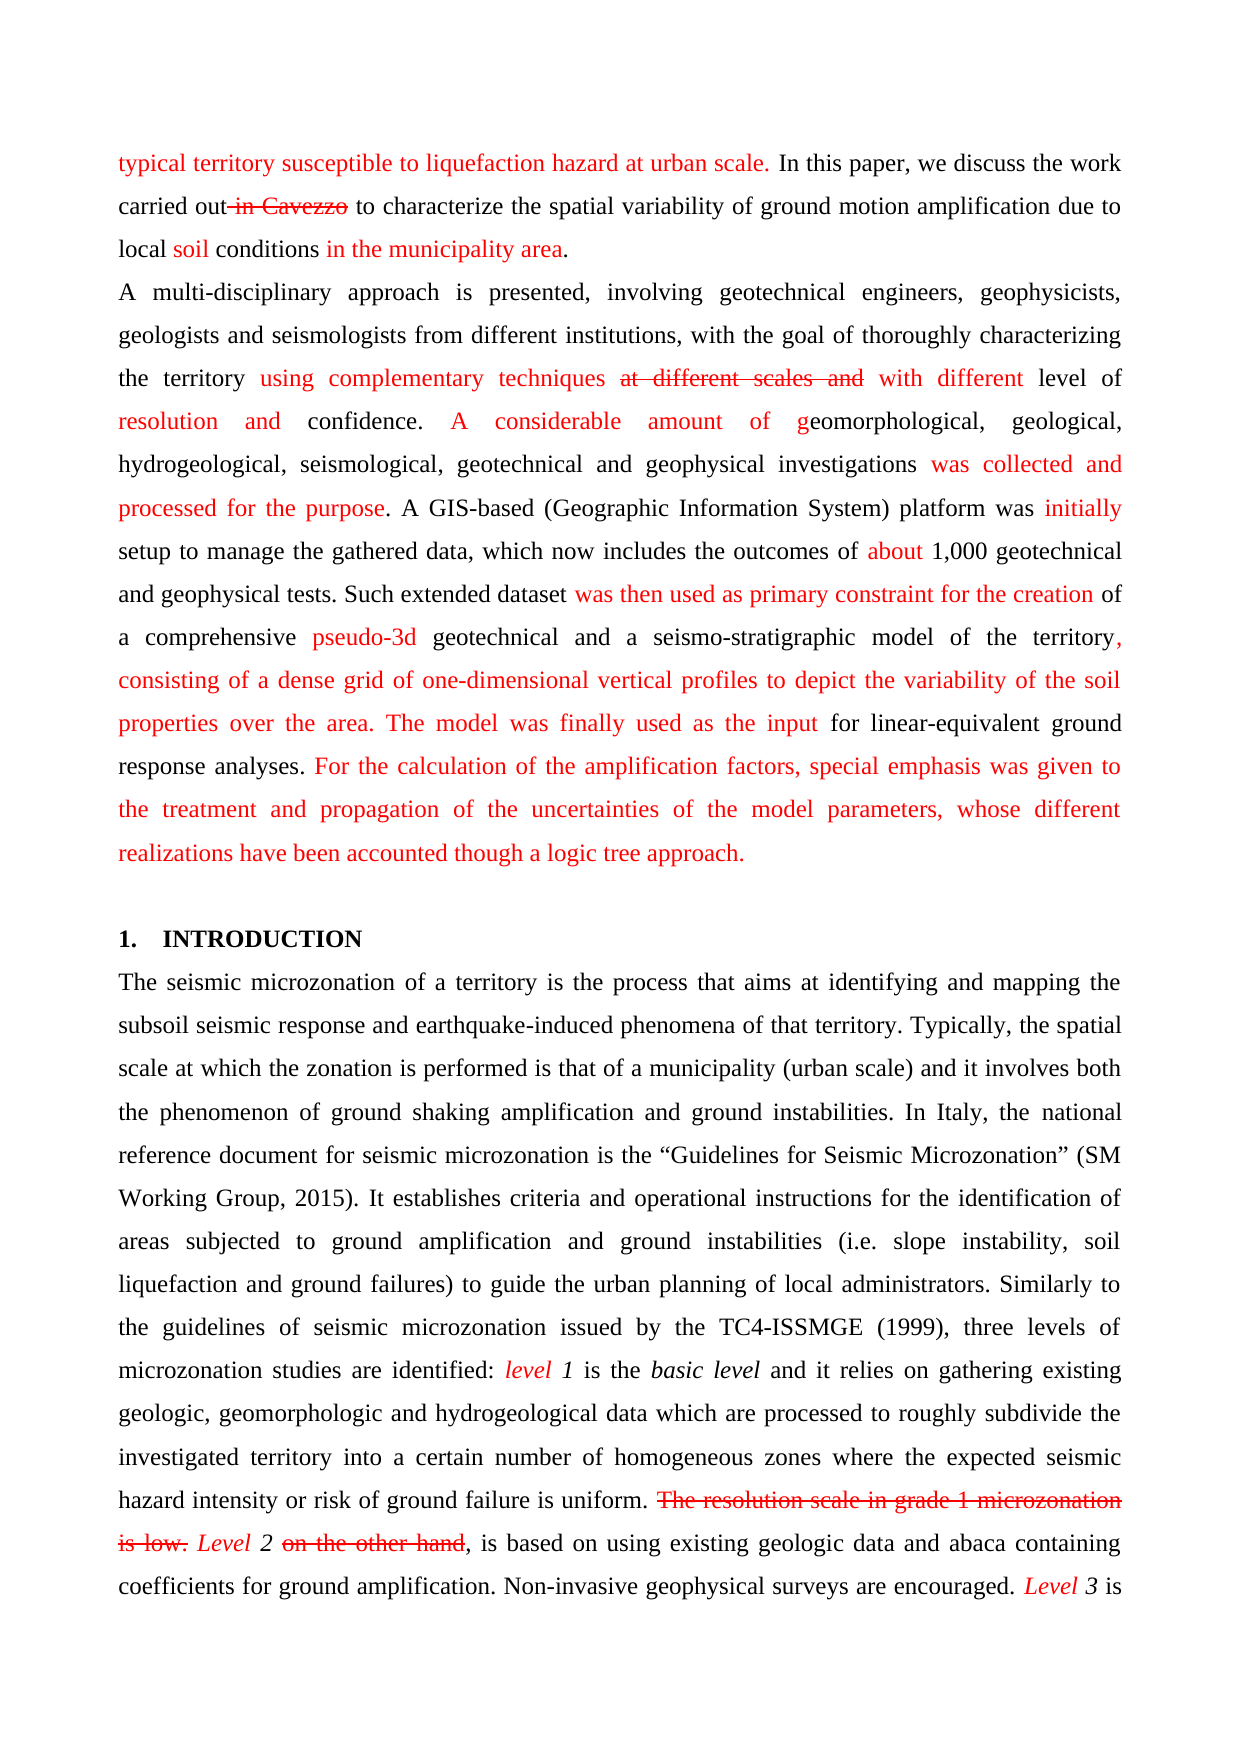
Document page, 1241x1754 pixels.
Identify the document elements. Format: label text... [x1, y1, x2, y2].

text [118, 1168, 1122, 1600]
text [118, 148, 1122, 263]
text A multi-disciplinary approach is presented, involving geotechnical engineers, geophysicists, geologists and seismologists from different institutions, with the goal of thoroughly characterizing the territory using complementary techniques at different scales and with different level of resolution and confidence. A considerable amount of geomorphological, geological, hydrogeological, seismological, geotechnical and geophysical investigations was collected and processed for the purpose. A GIS-based (Geographic Information System) platform was initially setup to manage the gathered data, which now includes the outcomes of about 1,000 geotechnical and geophysical tests. Such extended dataset was then used as primary constraint for the creation of a comprehensive pseudo-3d geotechnical and a seismo-stratigraphic model of the territory, consisting of a dense grid of one-dimensional vertical profiles to depict the variability of the soil properties over the area. The model was finally used as the input for linear-equivalent ground response analyses. For the calculation of the amplification factors, special emphasis was given to the treatment and propagation of the uncertainties of the model parameters, whose different realizations have been accounted though a logic tree approach. [118, 277, 1122, 866]
list INTRODUCTION [118, 924, 1122, 953]
